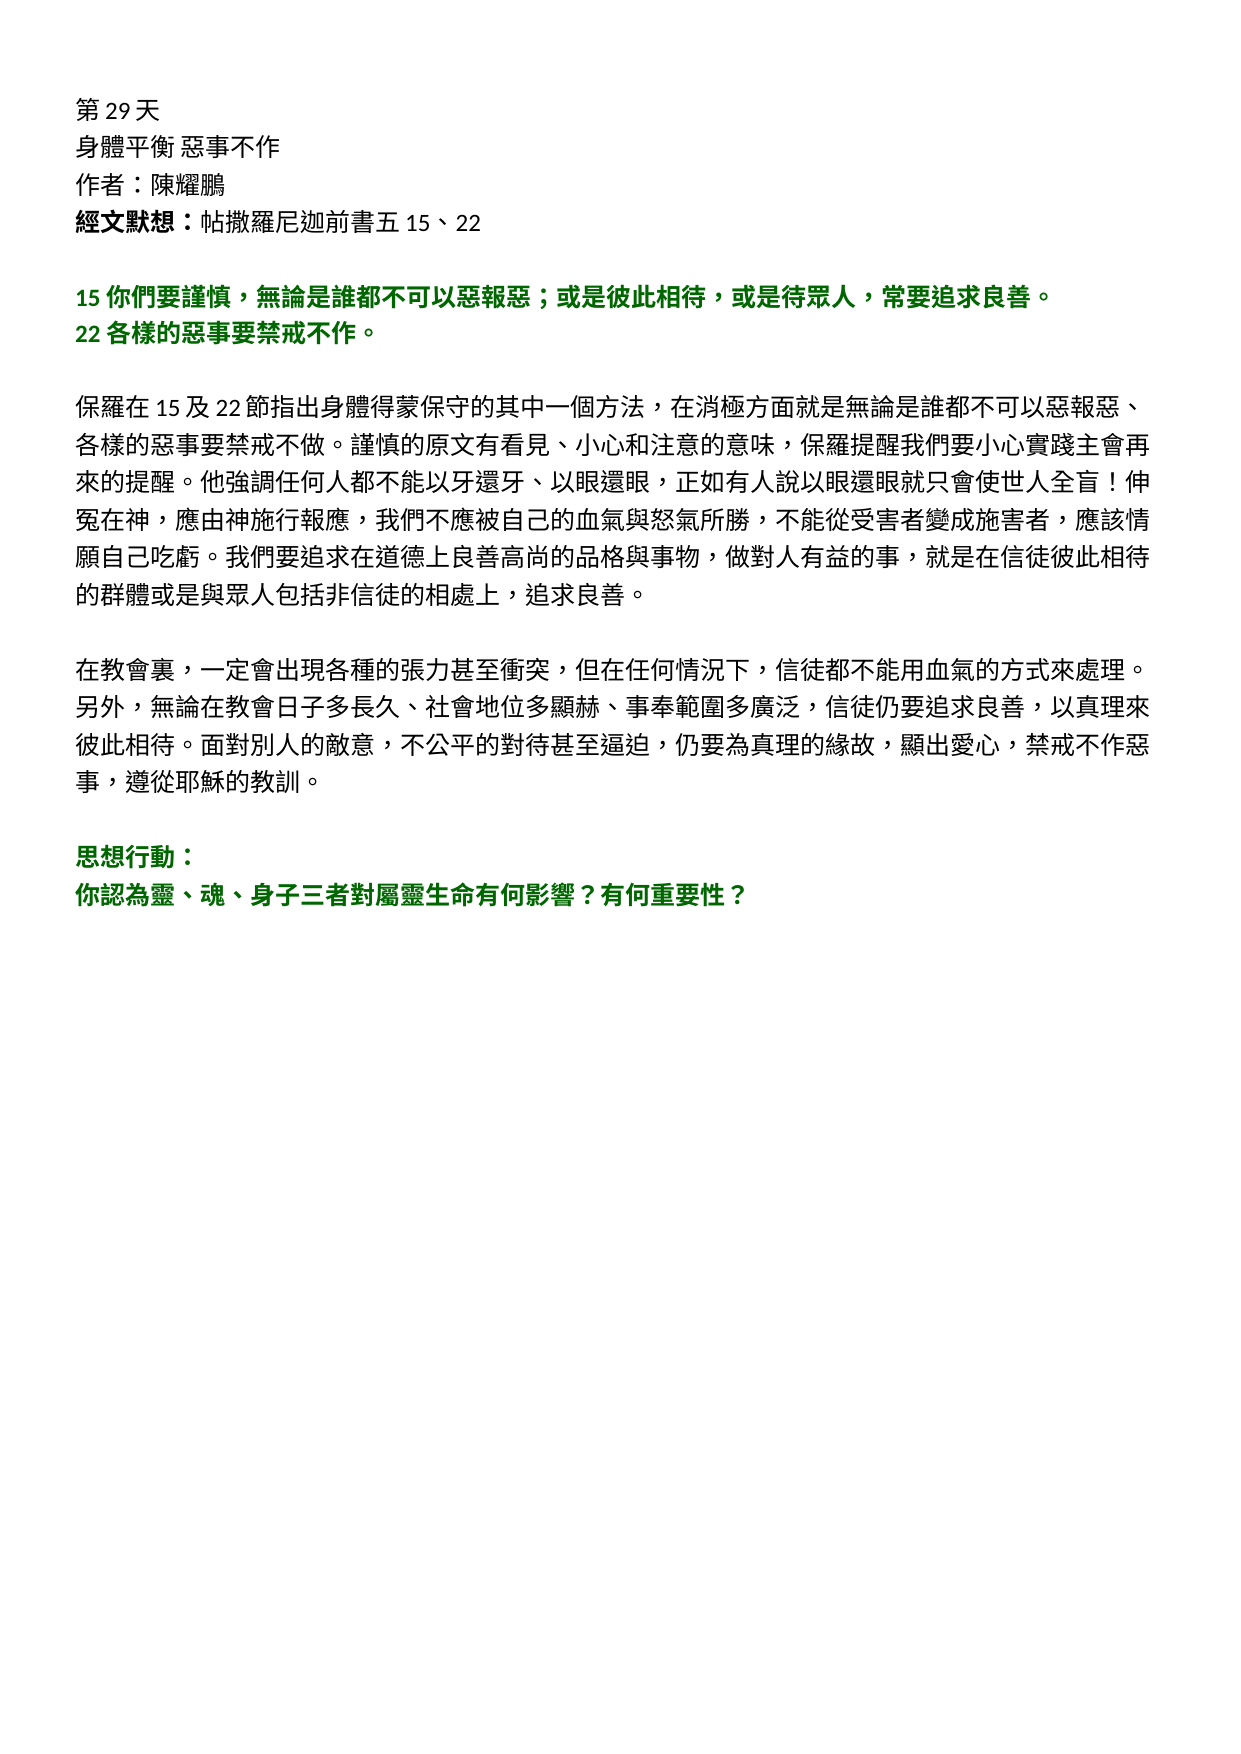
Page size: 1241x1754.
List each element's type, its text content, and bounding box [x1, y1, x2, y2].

text 思想行動： [75, 837, 1165, 874]
text 你認為靈、魂、身子三者對屬靈生命有何影響？有何重要性？ [75, 874, 1165, 912]
text 經文默想：帖撒羅尼迦前書五15、22 [75, 202, 1165, 239]
text 第29天 [75, 89, 1165, 127]
text 15 你們要謹慎，無論是誰都不可以惡報惡；或是彼此相待，或是待眾人，常要追求良善。 [75, 277, 1165, 313]
text 22 各樣的惡事要禁戒不作。 [75, 313, 1165, 349]
text 作者：陳耀鵬 [75, 164, 1165, 202]
text 身體平衡 惡事不作 [75, 127, 1165, 164]
text 保羅在15及22節指出身體得蒙保守的其中一個方法，在消極方面就是無論是誰都不可以惡報惡、各樣的惡事要禁戒不做。謹慎的原文有看見、小心和注意的意味，保羅提醒我們要小心實踐主會再來的提醒。他強調任何人都不能以牙還牙、以眼還眼，正如有人說以眼還眼就只會使世人全盲！伸冤在神，應由神施行報應，我們不應被自己的血氣與怒氣所勝，不能從受害者變成施害者，應該情願自己吃虧。我們要追求在道德上良善高尚的品格與事物，做對人有益的事，就是在信徒彼此相待的群體或是與眾人包括非信徒的相處上，追求良善。 [75, 387, 1165, 612]
text 在教會裏，一定會出現各種的張力甚至衝突，但在任何情況下，信徒都不能用血氣的方式來處理。另外，無論在教會日子多長久、社會地位多顯赫、事奉範圍多廣泛，信徒仍要追求良善，以真理來彼此相待。面對別人的敵意，不公平的對待甚至逼迫，仍要為真理的緣故，顯出愛心，禁戒不作惡事，遵從耶穌的教訓。 [75, 649, 1165, 799]
